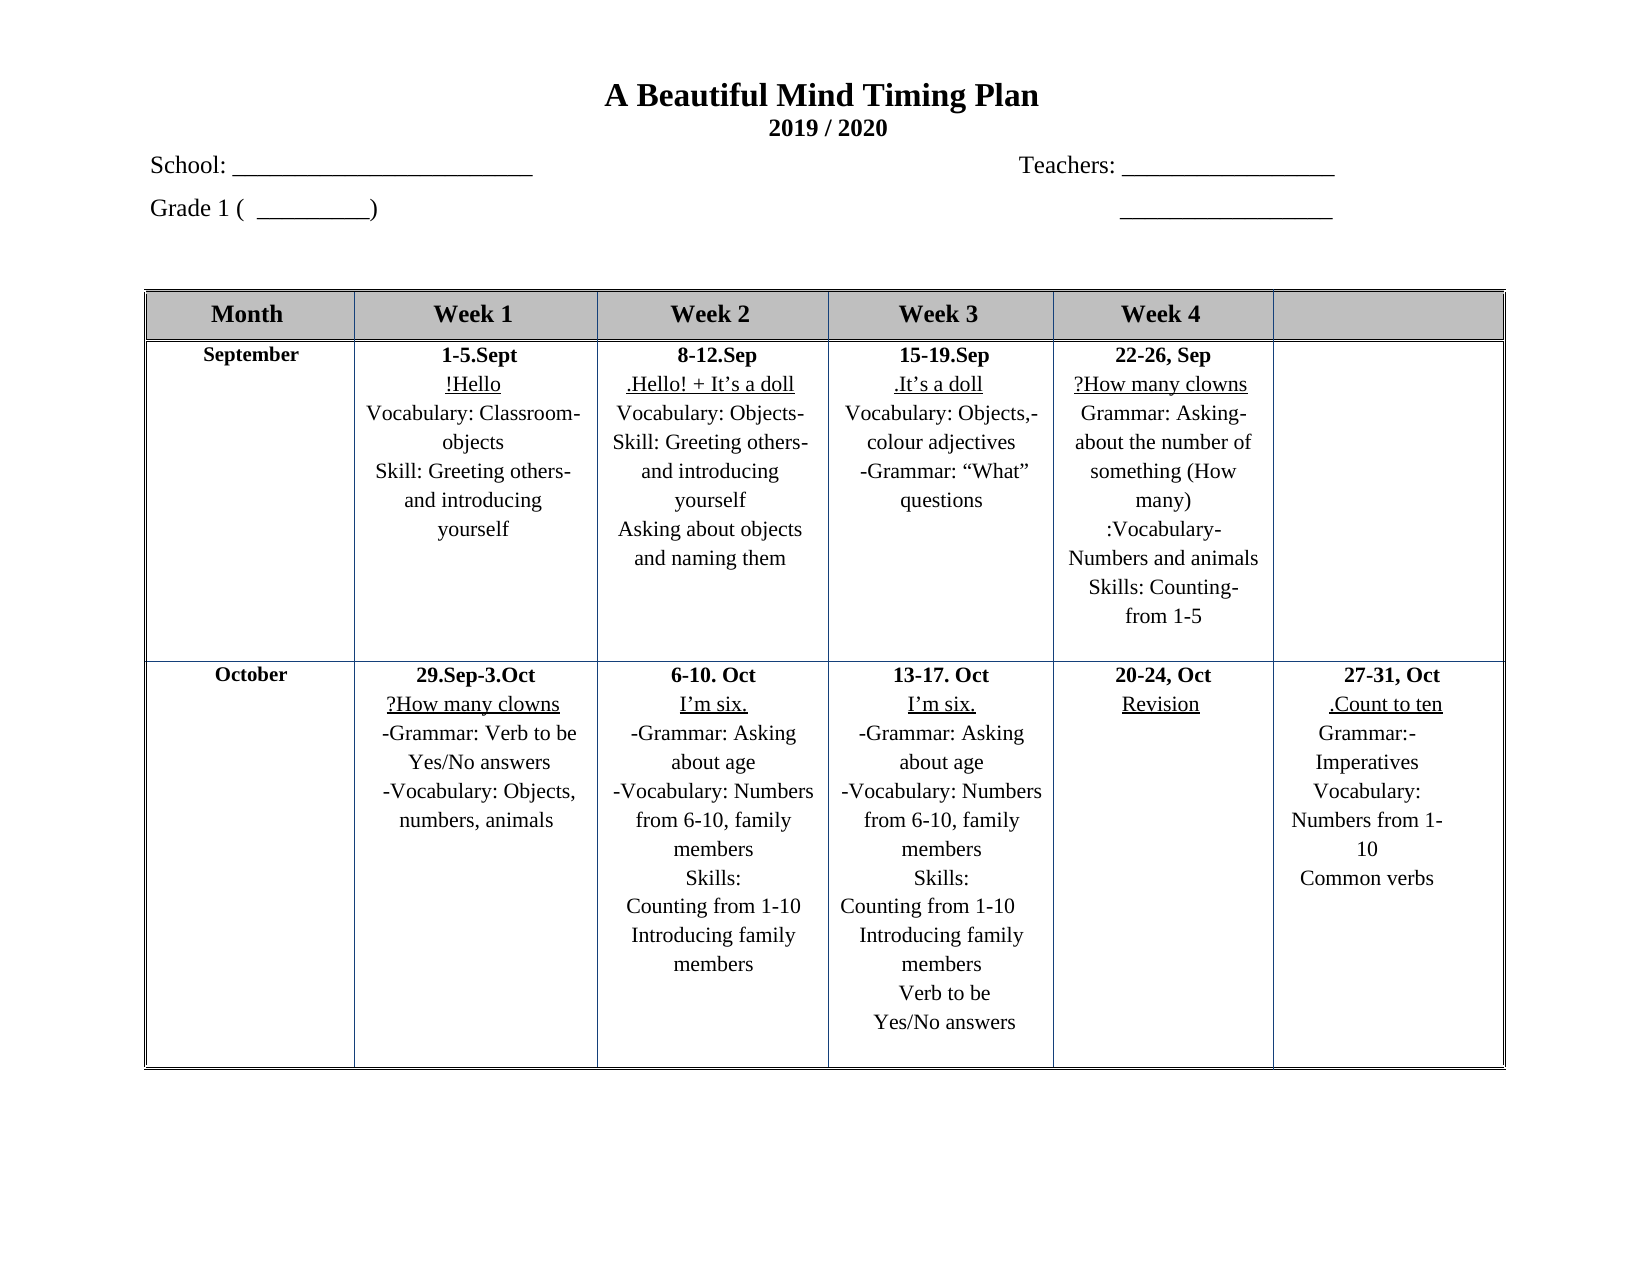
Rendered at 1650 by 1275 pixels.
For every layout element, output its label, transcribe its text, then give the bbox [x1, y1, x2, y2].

table_cell 1-5.Sept Hello! -Vocabulary: Classroom objects -Skill: Greeting others and introducing yourself [355, 342, 597, 661]
table_cell 8-12.Sep Hello! + It’s a doll. -Vocabulary: Objects -Skill: Greeting others and introducing yourself Asking about objects and naming them [598, 342, 828, 661]
table_cell 27-31, Oct Count to ten. -Grammar: Imperatives Vocabulary: Numbers from 1-10 Common verbs [1274, 662, 1504, 1067]
table_header Week 1 [355, 292, 597, 339]
table_cell 22-26, Sep How many clowns? -Grammar: Asking about the number of something (How many) -Vocabulary: Numbers and animals -Skills: Counting from 1-5 [1054, 342, 1273, 661]
text School: ________________________ Teachers: _________________ [150, 150, 1500, 179]
table_cell 13-17. Oct I’m six. -Grammar: Asking about age -Vocabulary: Numbers from 6-10, family members Skills: Counting from 1-10 Introducing family members Verb to be Yes/No answers [829, 662, 1053, 1067]
table_cell September [147, 342, 354, 661]
table_header Week 2 [598, 292, 828, 339]
table_cell October [146, 662, 354, 1067]
table_cell [1274, 342, 1503, 661]
table_header [1274, 292, 1504, 339]
table_cell 29.Sep-3.Oct How many clowns? -Grammar: Verb to be Yes/No answers -Vocabulary: Objects, numbers, animals [355, 662, 597, 1067]
table_header Week 3 [829, 292, 1053, 339]
table_cell 6-10. Oct I’m six. -Grammar: Asking about age -Vocabulary: Numbers from 6-10, family members Skills: Counting from 1-10 Introducing family members [598, 662, 828, 1067]
text Grade 1 ( _________) _________________ [150, 193, 1500, 222]
table_header Week 4 [1054, 292, 1273, 339]
table_cell 20-24, Oct Revision [1054, 662, 1273, 1067]
table_cell 15-19.Sep It’s a doll. -Vocabulary: Objects, colour adjectives -Grammar: “What” questions [829, 342, 1053, 661]
table_header Month [146, 292, 354, 339]
